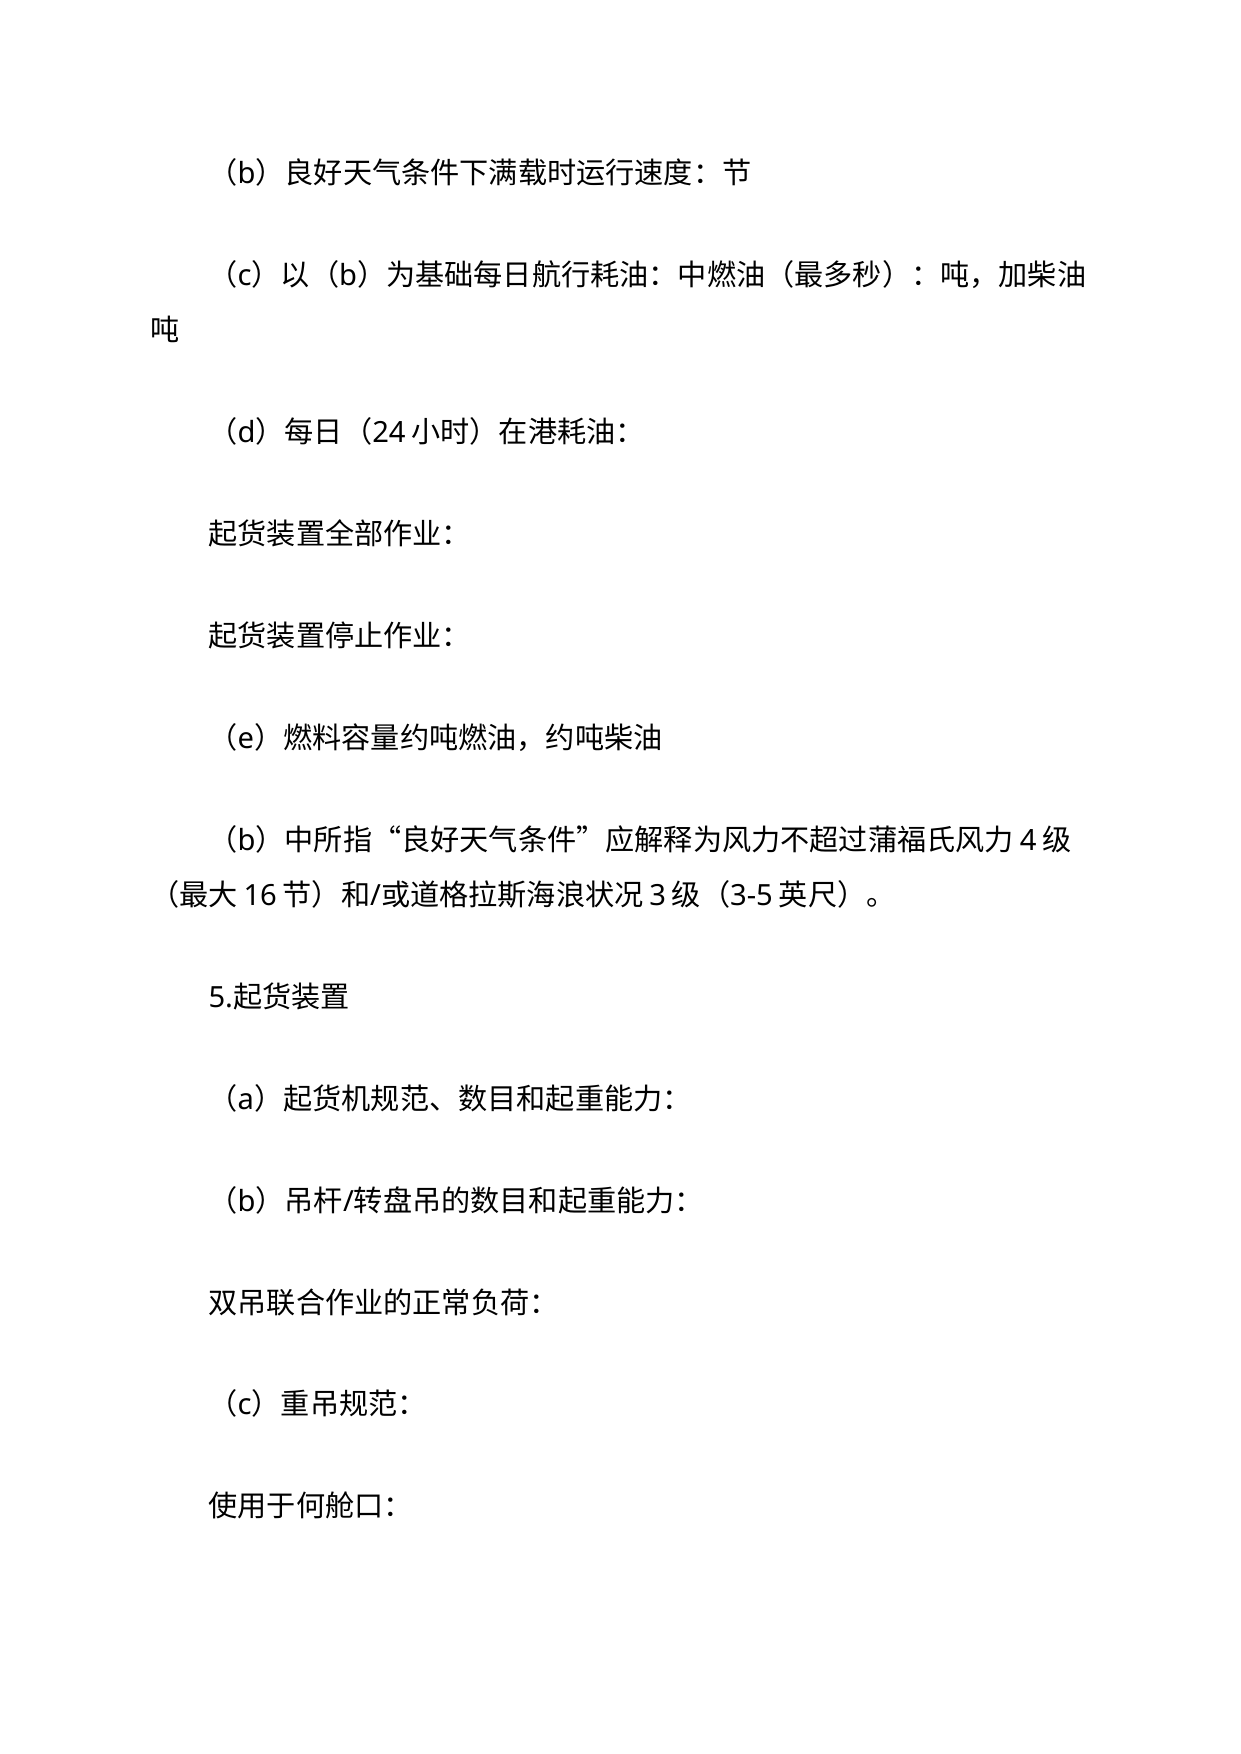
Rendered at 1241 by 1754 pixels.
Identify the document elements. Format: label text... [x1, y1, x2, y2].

text 5.起货装置 [150, 973, 1090, 1016]
text 起货装置停止作业： [150, 612, 1090, 655]
text （c）重吊规范： [150, 1381, 1090, 1423]
text （b）吊杆/转盘吊的数目和起重能力： [150, 1177, 1090, 1219]
text 起货装置全部作业： [150, 511, 1090, 553]
text （e）燃料容量约吨燃油，约吨柴油 [150, 714, 1090, 757]
text 双吊联合作业的正常负荷： [150, 1279, 1090, 1321]
text （c）以（b）为基础每日航行耗油：中燃油（最多秒）：吨，加柴油吨 [150, 252, 1090, 349]
text （b）良好天气条件下满载时运行速度：节 [150, 150, 1090, 192]
text （b）中所指“良好天气条件”应解释为风力不超过蒲福氏风力4级（最大16节）和/或道格拉斯海浪状况3级（3-5英尺）。 [150, 816, 1090, 914]
text （a）起货机规范、数目和起重能力： [150, 1075, 1090, 1118]
text （d）每日（24小时）在港耗油： [150, 409, 1090, 451]
text 使用于何舱口： [150, 1483, 1090, 1525]
